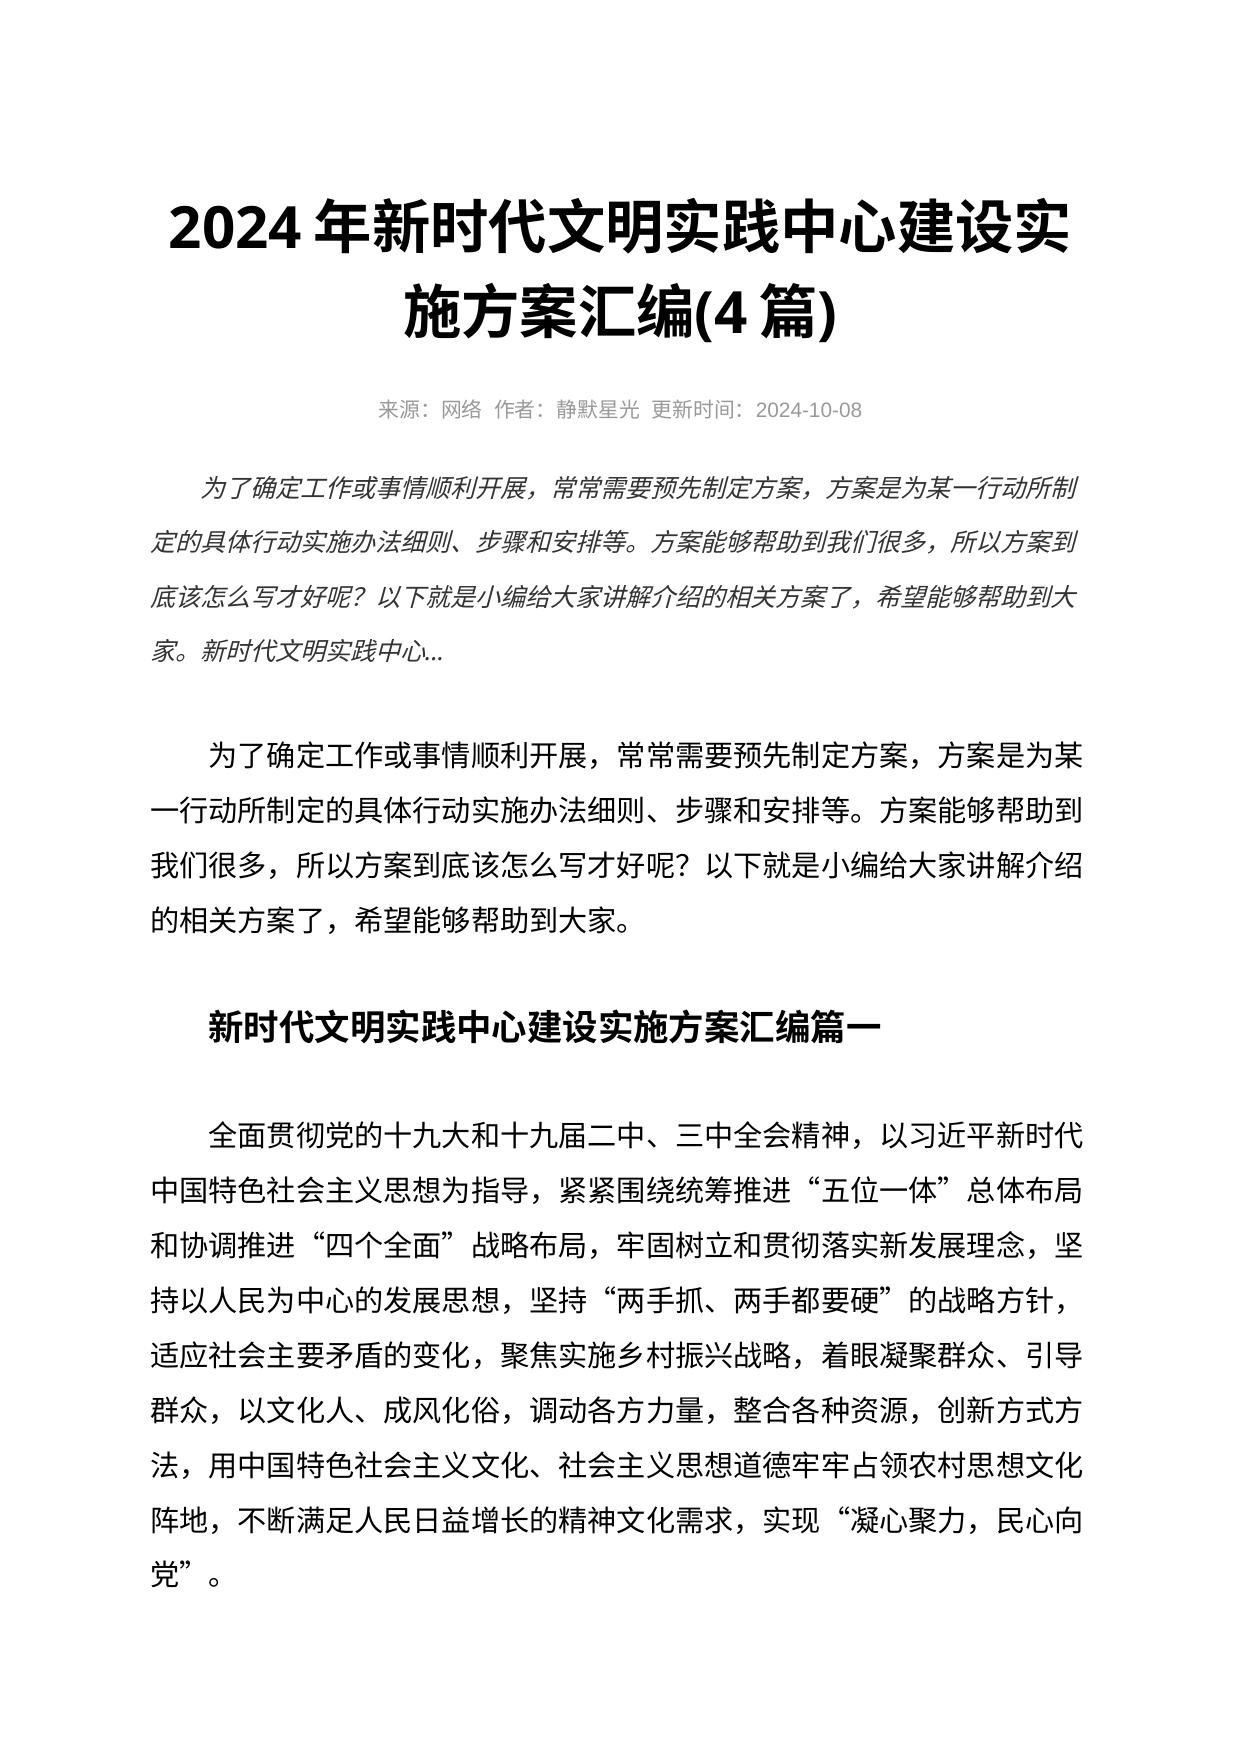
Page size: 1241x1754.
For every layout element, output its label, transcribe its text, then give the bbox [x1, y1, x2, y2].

text 新时代文明实践中心建设实施方案汇编篇一 [150, 999, 1090, 1051]
text 为了确定工作或事情顺利开展，常常需要预先制定方案，方案是为某一行动所制定的具体行动实施办法细则、步骤和安排等。方案能够帮助到我们很多，所以方案到底该怎么写才好呢？以下就是小编给大家讲解介绍的相关方案了，希望能够帮助到大家。 [150, 733, 1090, 940]
text 来源：网络 作者：静默星光 更新时间：2024-10-08 [150, 398, 1090, 422]
subtitle 2024年新时代文明实践中心建设实施方案汇编(4篇) [150, 181, 1090, 351]
text 全面贯彻党的十九大和十九届二中、三中全会精神，以习近平新时代中国特色社会主义思想为指导，紧紧围绕统筹推进“五位一体”总体布局和协调推进“四个全面”战略布局，牢固树立和贯彻落实新发展理念，坚持以人民为中心的发展思想，坚持“两手抓、两手都要硬”的战略方针，适应社会主要矛盾的变化，聚焦实施乡村振兴战略，着眼凝聚群众、引导群众，以文化人、成风化俗，调动各方力量，整合各种资源，创新方式方法，用中国特色社会主义文化、社会主义思想道德牢牢占领农村思想文化阵地，不断满足人民日益增长的精神文化需求，实现“凝心聚力，民心向党”。 [150, 1113, 1090, 1594]
text 为了确定工作或事情顺利开展，常常需要预先制定方案，方案是为某一行动所制定的具体行动实施办法细则、步骤和安排等。方案能够帮助到我们很多，所以方案到底该怎么写才好呢？以下就是小编给大家讲解介绍的相关方案了，希望能够帮助到大家。新时代文明实践中心... [150, 468, 1090, 668]
